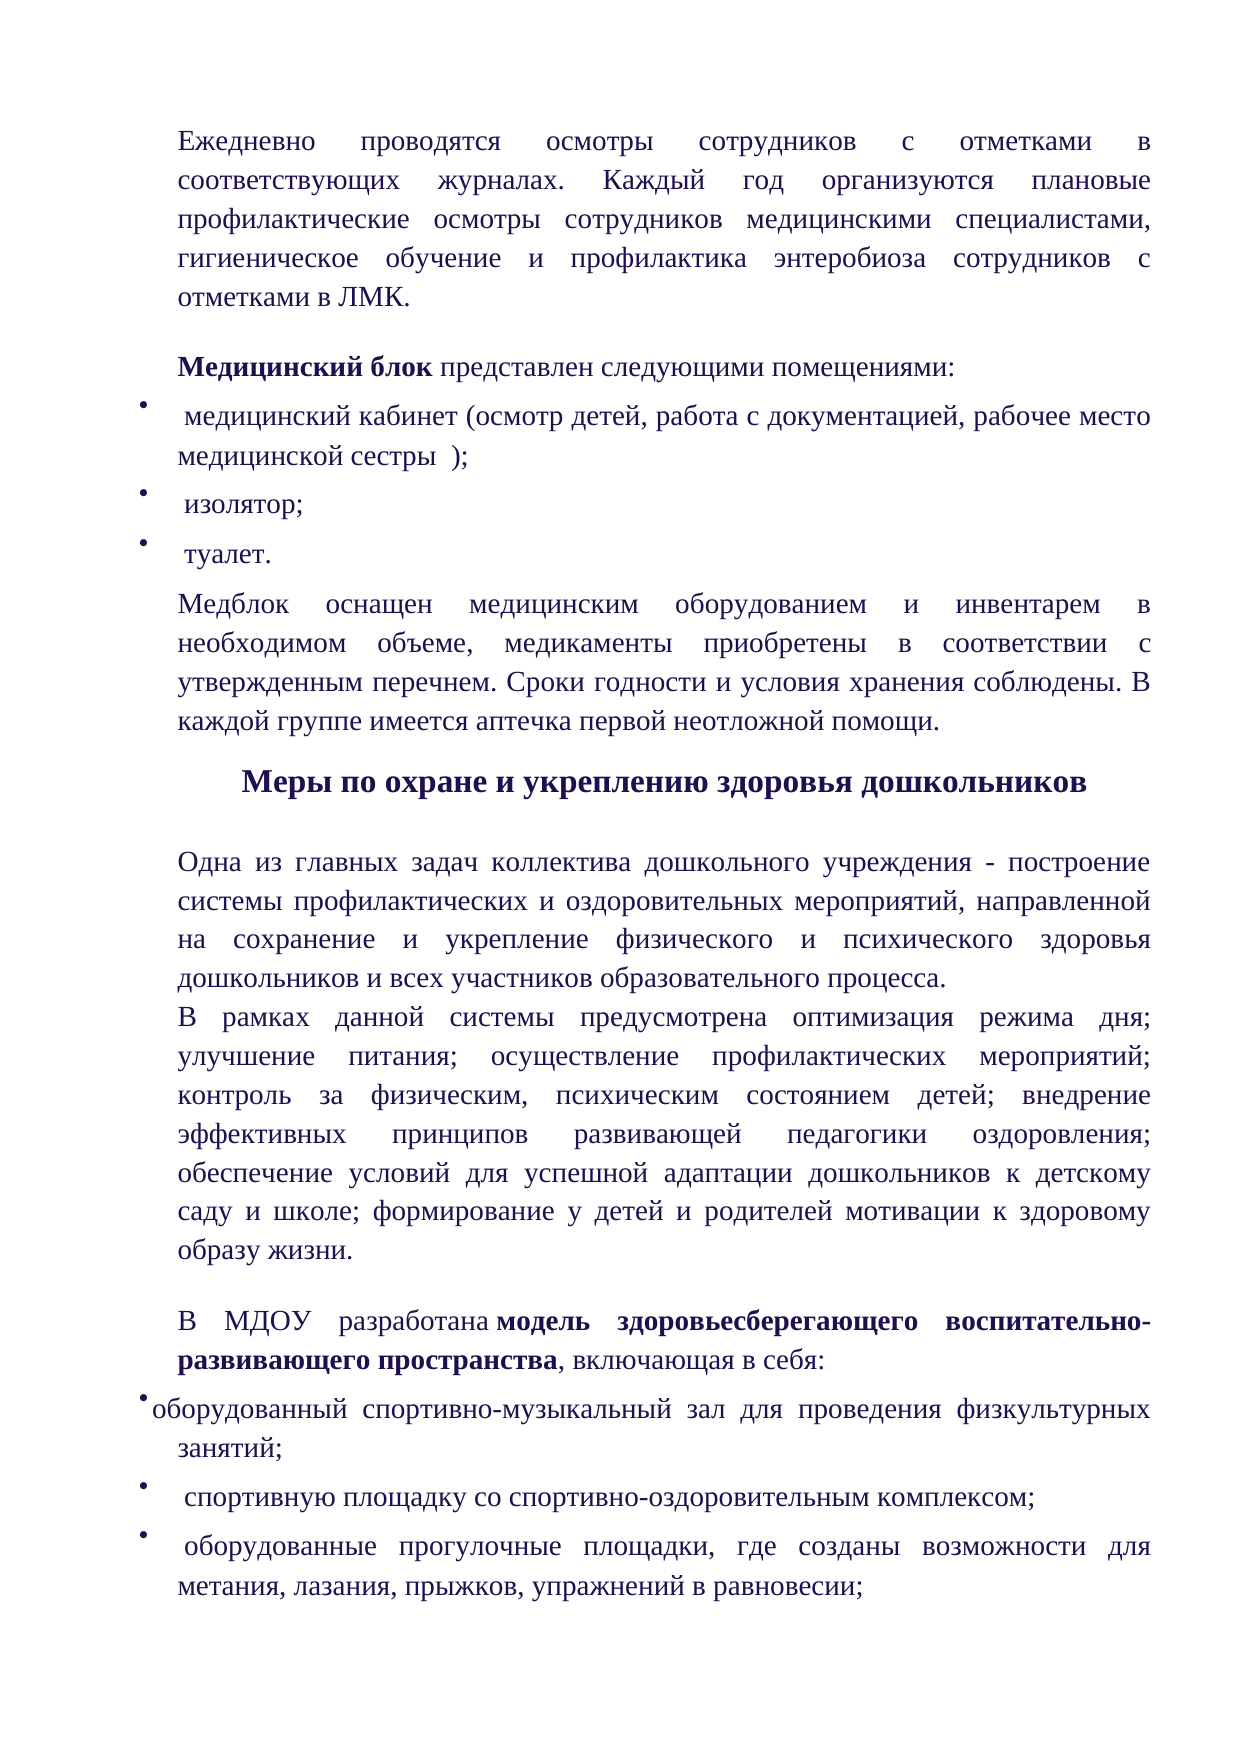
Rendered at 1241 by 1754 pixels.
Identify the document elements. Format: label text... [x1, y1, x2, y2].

text  спортивную площадку со спортивно-оздоровительным комплексом; [140, 1474, 1152, 1513]
text Медблок оснащен медицинским оборудованием и инвентарем в необходимом объеме, медикаменты приобретены в соответствии с утвержденным перечнем. Сроки годности и условия хранения соблюдены. В каждой группе имеется аптечка первой неотложной помощи. [177, 581, 1152, 736]
text  изолятор; [140, 482, 1152, 521]
text Медицинский блок представлен следующими помещениями: [177, 344, 1152, 383]
text  туалет. [140, 531, 1152, 570]
text  медицинский кабинет (осмотр детей, работа с документацией, рабочее место медицинской сестры ); [140, 394, 1152, 471]
text  оборудованный спортивно-музыкальный зал для проведения физкультурных занятий; [140, 1386, 1152, 1464]
text В рамках данной системы предусмотрена оптимизация режима дня; улучшение питания; осуществление профилактических мероприятий; контроль за физическим, психическим состоянием детей; внедрение эффективных принципов развивающей педагогики оздоровления; обеспечение условий для успешной адаптации дошкольников к детскому саду и школе; формирование у детей и родителей мотивации к здоровому образу жизни. [177, 994, 1152, 1266]
text Ежедневно проводятся осмотры сотрудников с отметками в соответствующих журналах. Каждый год организуются плановые профилактические осмотры сотрудников медицинскими специалистами, гигиеническое обучение и профилактика энтеробиоза сотрудников с отметками в ЛМК. [177, 118, 1152, 312]
text  оборудованные прогулочные площадки, где созданы возможности для метания, лазания, прыжков, упражнений в равновесии; [140, 1524, 1152, 1602]
text Меры по охране и укреплению здоровья дошкольников [177, 761, 1152, 800]
text В МДОУ разработана модель здоровьесберегающего воспитательно-развивающего пространства, включающая в себя: [177, 1298, 1152, 1375]
text Одна из главных задач коллектива дошкольного учреждения - построение системы профилактических и оздоровительных мероприятий, направленной на сохранение и укрепление физического и психического здоровья дошкольников и всех участников образовательного процесса. [177, 800, 1152, 994]
